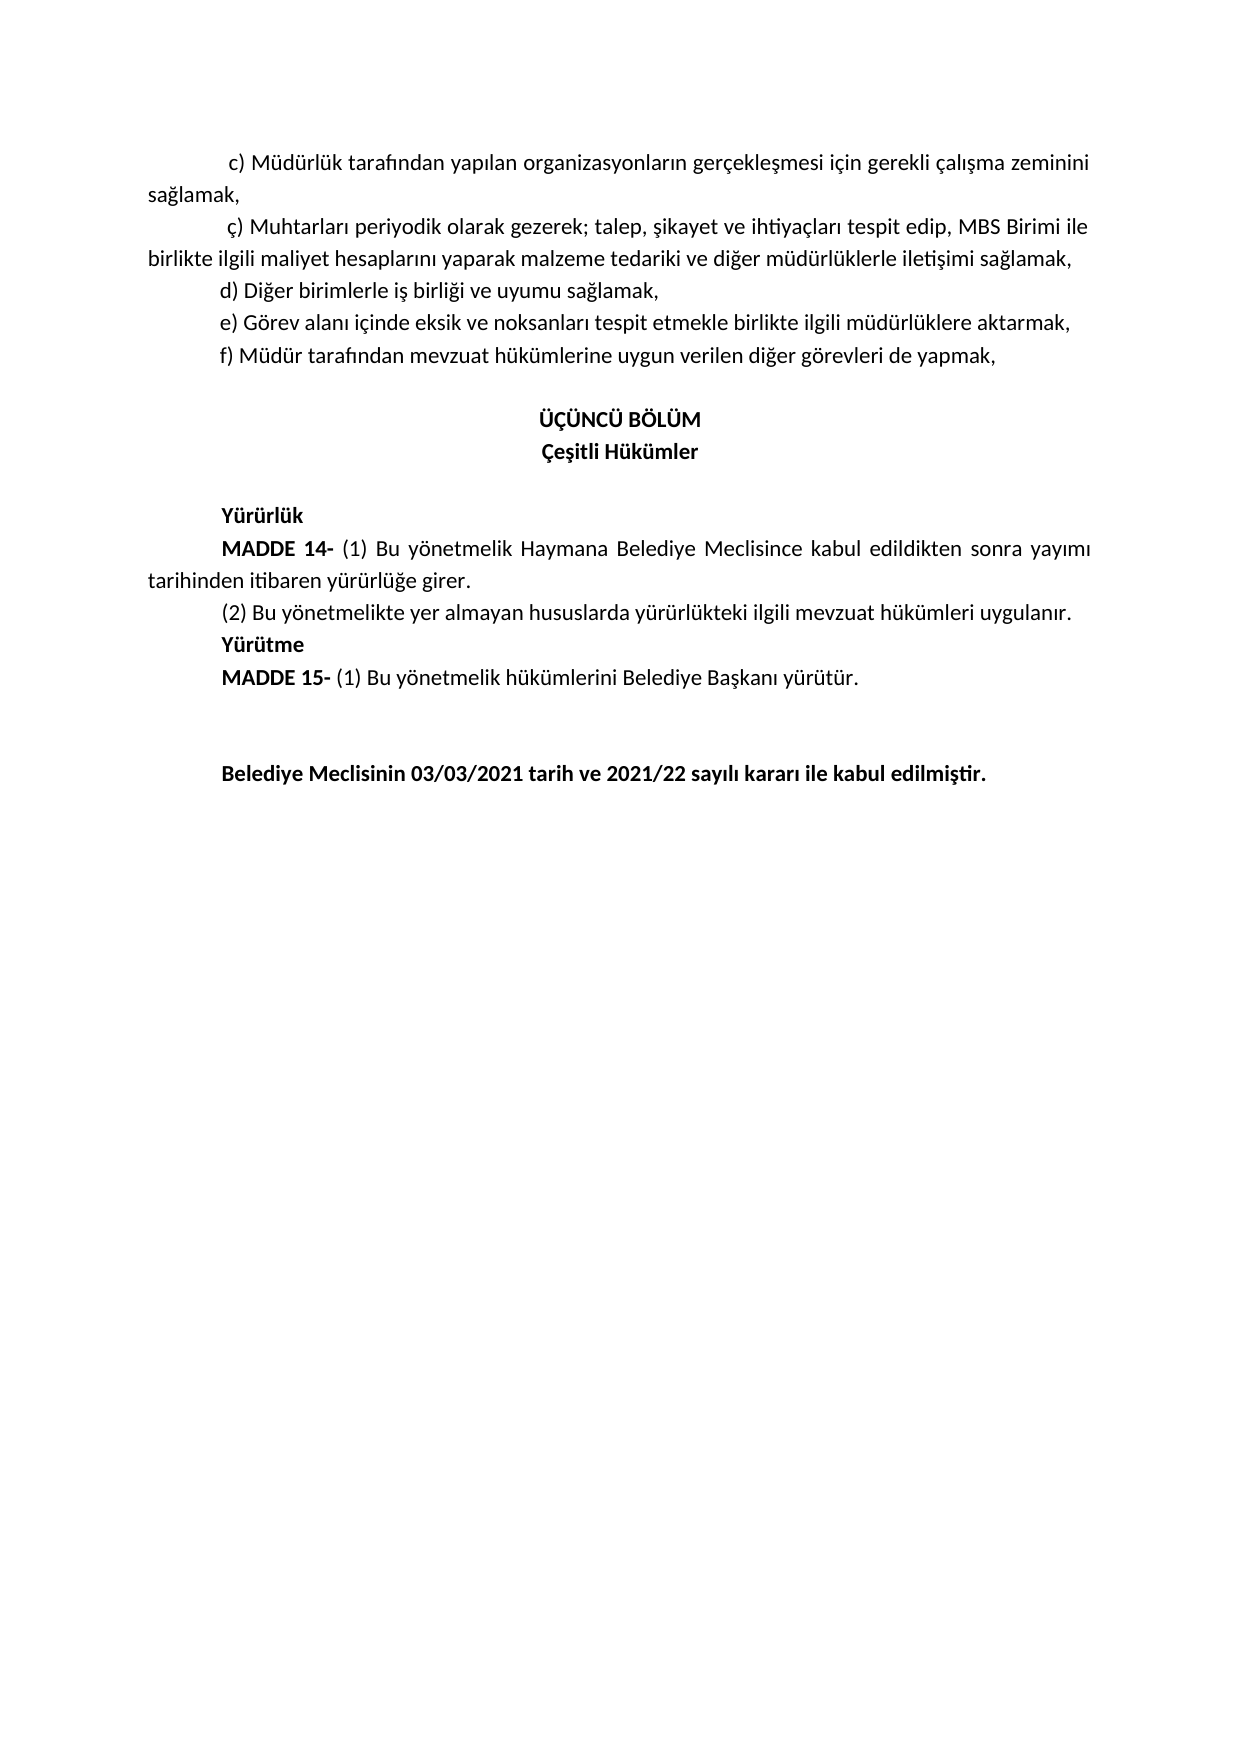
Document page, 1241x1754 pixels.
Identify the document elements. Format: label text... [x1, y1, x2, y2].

text MADDE 15- (1) Bu yönetmelik hükümlerini Belediye Başkanı yürütür. [148, 663, 1093, 691]
text e) Görev alanı içinde eksik ve noksanları tespit etmekle birlikte ilgili müdürlüklere aktarmak, [148, 308, 1093, 337]
text Yürürlük [148, 502, 1093, 530]
text c) Müdürlük tarafından yapılan organizasyonların gerçekleşmesi için gerekli çalışma zeminini sağlamak, [148, 148, 1093, 208]
text d) Diğer birimlerle iş birliği ve uyumu sağlamak, [148, 276, 1093, 304]
text Yürütme [148, 630, 1093, 658]
text ÜÇÜNCÜ BÖLÜM [148, 405, 1093, 433]
text MADDE 14- (1) Bu yönetmelik Haymana Belediye Meclisince kabul edildikten sonra yayımı tarihinden itibaren yürürlüğe girer. [148, 534, 1093, 594]
text Belediye Meclisinin 03/03/2021 tarih ve 2021/22 sayılı kararı ile kabul edilmiştir. [148, 759, 1093, 787]
text ç) Muhtarları periyodik olarak gezerek; talep, şikayet ve ihtiyaçları tespit edip, MBS Birimi ile birlikte ilgili maliyet hesaplarını yaparak malzeme tedariki ve diğer müdürlüklerle iletişimi sağlamak, [148, 212, 1093, 272]
text Çeşitli Hükümler [148, 437, 1093, 465]
text f) Müdür tarafından mevzuat hükümlerine uygun verilen diğer görevleri de yapmak, [148, 341, 1093, 369]
text (2) Bu yönetmelikte yer almayan hususlarda yürürlükteki ilgili mevzuat hükümleri uygulanır. [148, 598, 1093, 626]
